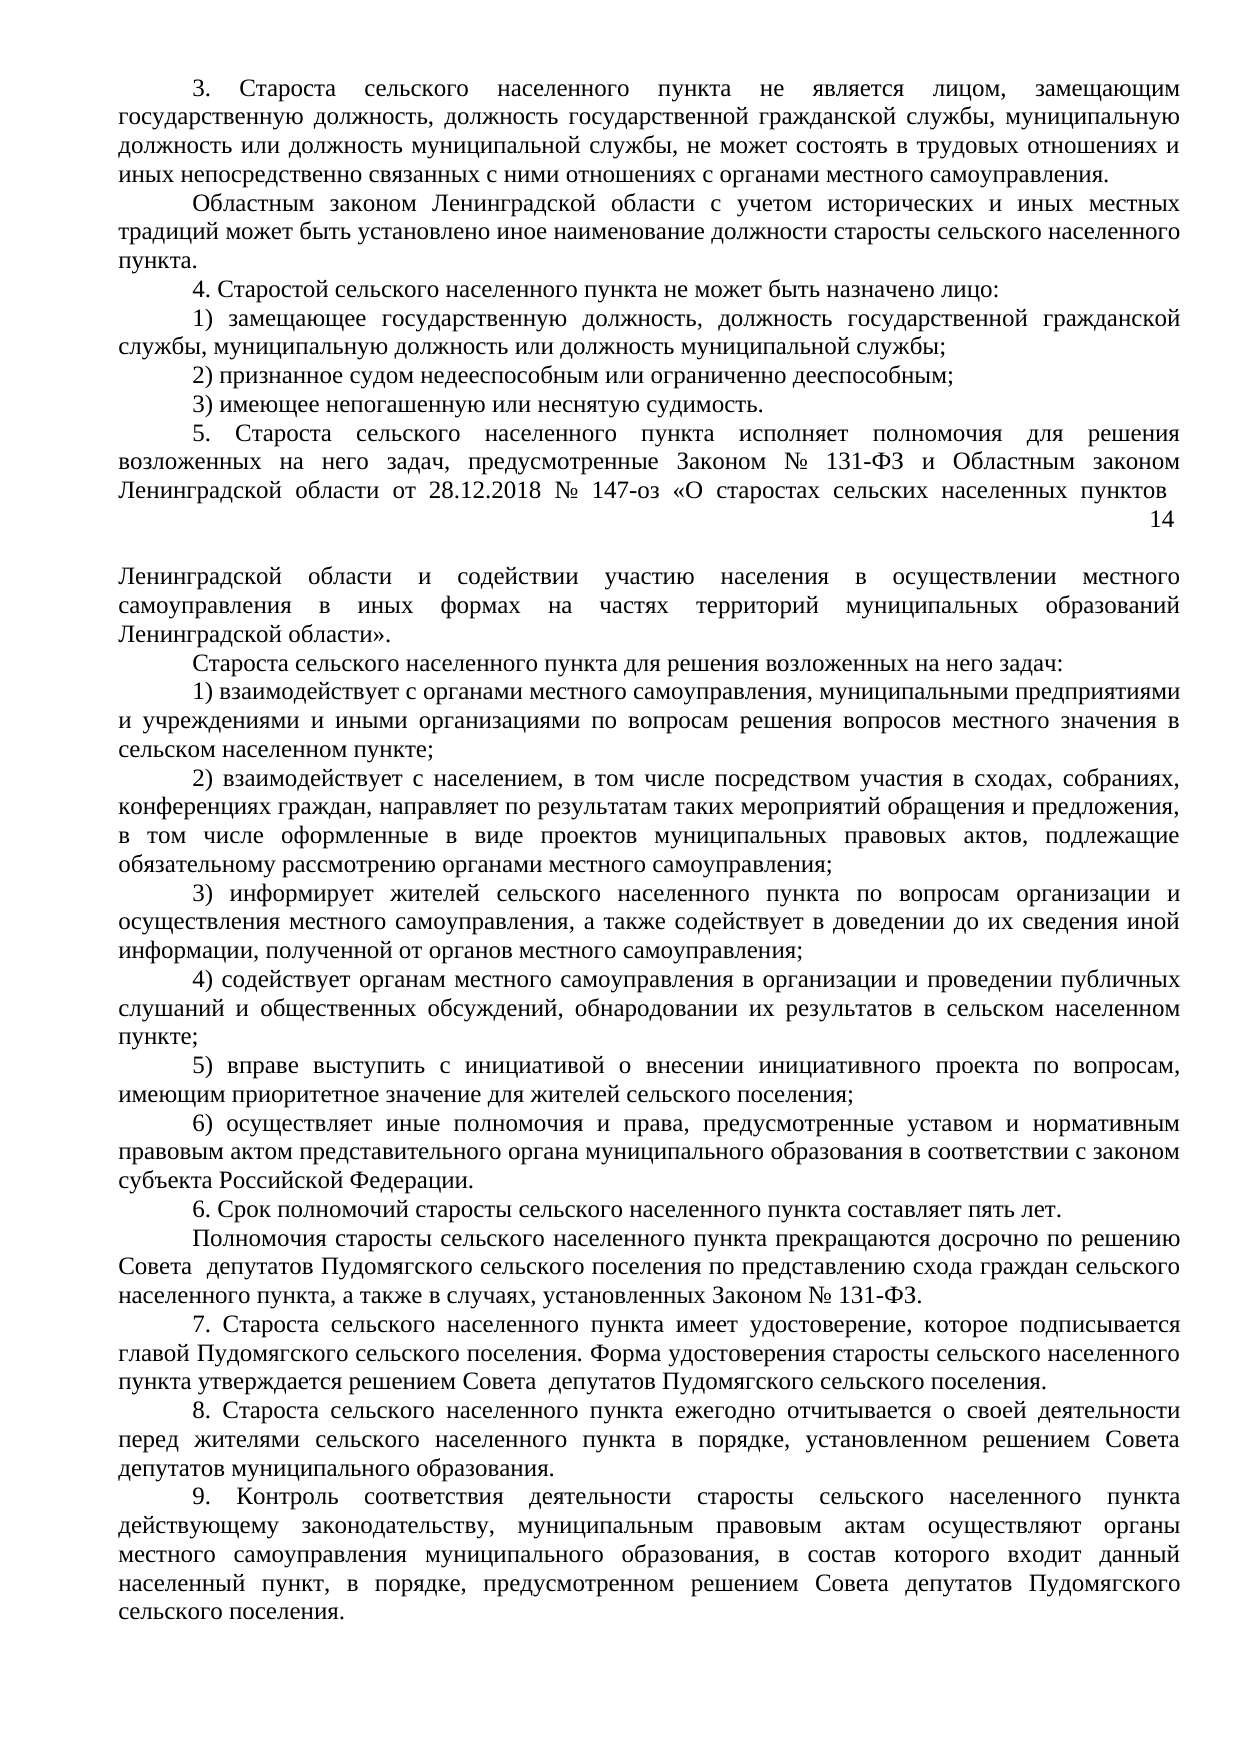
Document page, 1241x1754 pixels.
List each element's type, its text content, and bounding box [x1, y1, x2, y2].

text 5. Староста сельского населенного пункта исполняет полномочия для решения возложенных на него задач, предусмотренные Законом № 131-ФЗ и Областным законом Ленинградской области от 28.12.2018 № 147-оз «О старостах сельских населенных пунктов 14 Ленинградской области и содействии участию населения в осуществлении местного самоуправления в иных формах на частях территорий муниципальных образований Ленинградской области». [118, 418, 1181, 648]
text 3) имеющее непогашенную или неснятую судимость. [118, 389, 1181, 418]
text 6. Срок полномочий старосты сельского населенного пункта составляет пять лет. [118, 1194, 1181, 1223]
text 9. Контроль соответствия деятельности старосты сельского населенного пункта действующему законодательству, муниципальным правовым актам осуществляют органы местного самоуправления муниципального образования, в состав которого входит данный населенный пункт, в порядке, предусмотренном решением Совета депутатов Пудомягского сельского поселения. [118, 1481, 1181, 1625]
text Староста сельского населенного пункта для решения возложенных на него задач: [118, 648, 1181, 676]
text 7. Староста сельского населенного пункта имеет удостоверение, которое подписывается главой Пудомягского сельского поселения. Форма удостоверения старосты сельского населенного пункта утверждается решением Совета депутатов Пудомягского сельского поселения. [118, 1309, 1181, 1395]
text Полномочия старосты сельского населенного пункта прекращаются досрочно по решению Совета депутатов Пудомягского сельского поселения по представлению схода граждан сельского населенного пункта, а также в случаях, установленных Законом № 131-ФЗ. [118, 1223, 1181, 1309]
text 3) информирует жителей сельского населенного пункта по вопросам организации и осуществления местного самоуправления, а также содействует в доведении до их сведения иной информации, полученной от органов местного самоуправления; [118, 878, 1181, 964]
text 5) вправе выступить с инициативой о внесении инициативного проекта по вопросам, имеющим приоритетное значение для жителей сельского поселения; [118, 1050, 1181, 1108]
text 1) замещающее государственную должность, должность государственной гражданской службы, муниципальную должность или должность муниципальной службы; [118, 303, 1181, 360]
text Областным законом Ленинградской области с учетом исторических и иных местных традиций может быть установлено иное наименование должности старосты сельского населенного пункта. [118, 188, 1181, 274]
text 1) взаимодействует с органами местного самоуправления, муниципальными предприятиями и учреждениями и иными организациями по вопросам решения вопросов местного значения в сельском населенном пункте; [118, 676, 1181, 763]
text 2) взаимодействует с населением, в том числе посредством участия в сходах, собраниях, конференциях граждан, направляет по результатам таких мероприятий обращения и предложения, в том числе оформленные в виде проектов муниципальных правовых актов, подлежащие обязательному рассмотрению органами местного самоуправления; [118, 763, 1181, 878]
text 8. Староста сельского населенного пункта ежегодно отчитывается о своей деятельности перед жителями сельского населенного пункта в порядке, установленном решением Совета депутатов муниципального образования. [118, 1395, 1181, 1481]
text 2) признанное судом недееспособным или ограниченно дееспособным; [118, 360, 1181, 389]
text 4) содействует органам местного самоуправления в организации и проведении публичных слушаний и общественных обсуждений, обнародовании их результатов в сельском населенном пункте; [118, 964, 1181, 1050]
text 4. Старостой сельского населенного пункта не может быть назначено лицо: [118, 274, 1181, 303]
text 6) осуществляет иные полномочия и права, предусмотренные уставом и нормативным правовым актом представительного органа муниципального образования в соответствии с законом субъекта Российской Федерации. [118, 1108, 1181, 1194]
text 3. Староста сельского населенного пункта не является лицом, замещающим государственную должность, должность государственной гражданской службы, муниципальную должность или должность муниципальной службы, не может состоять в трудовых отношениях и иных непосредственно связанных с ними отношениях с органами местного самоуправления. [118, 73, 1181, 188]
